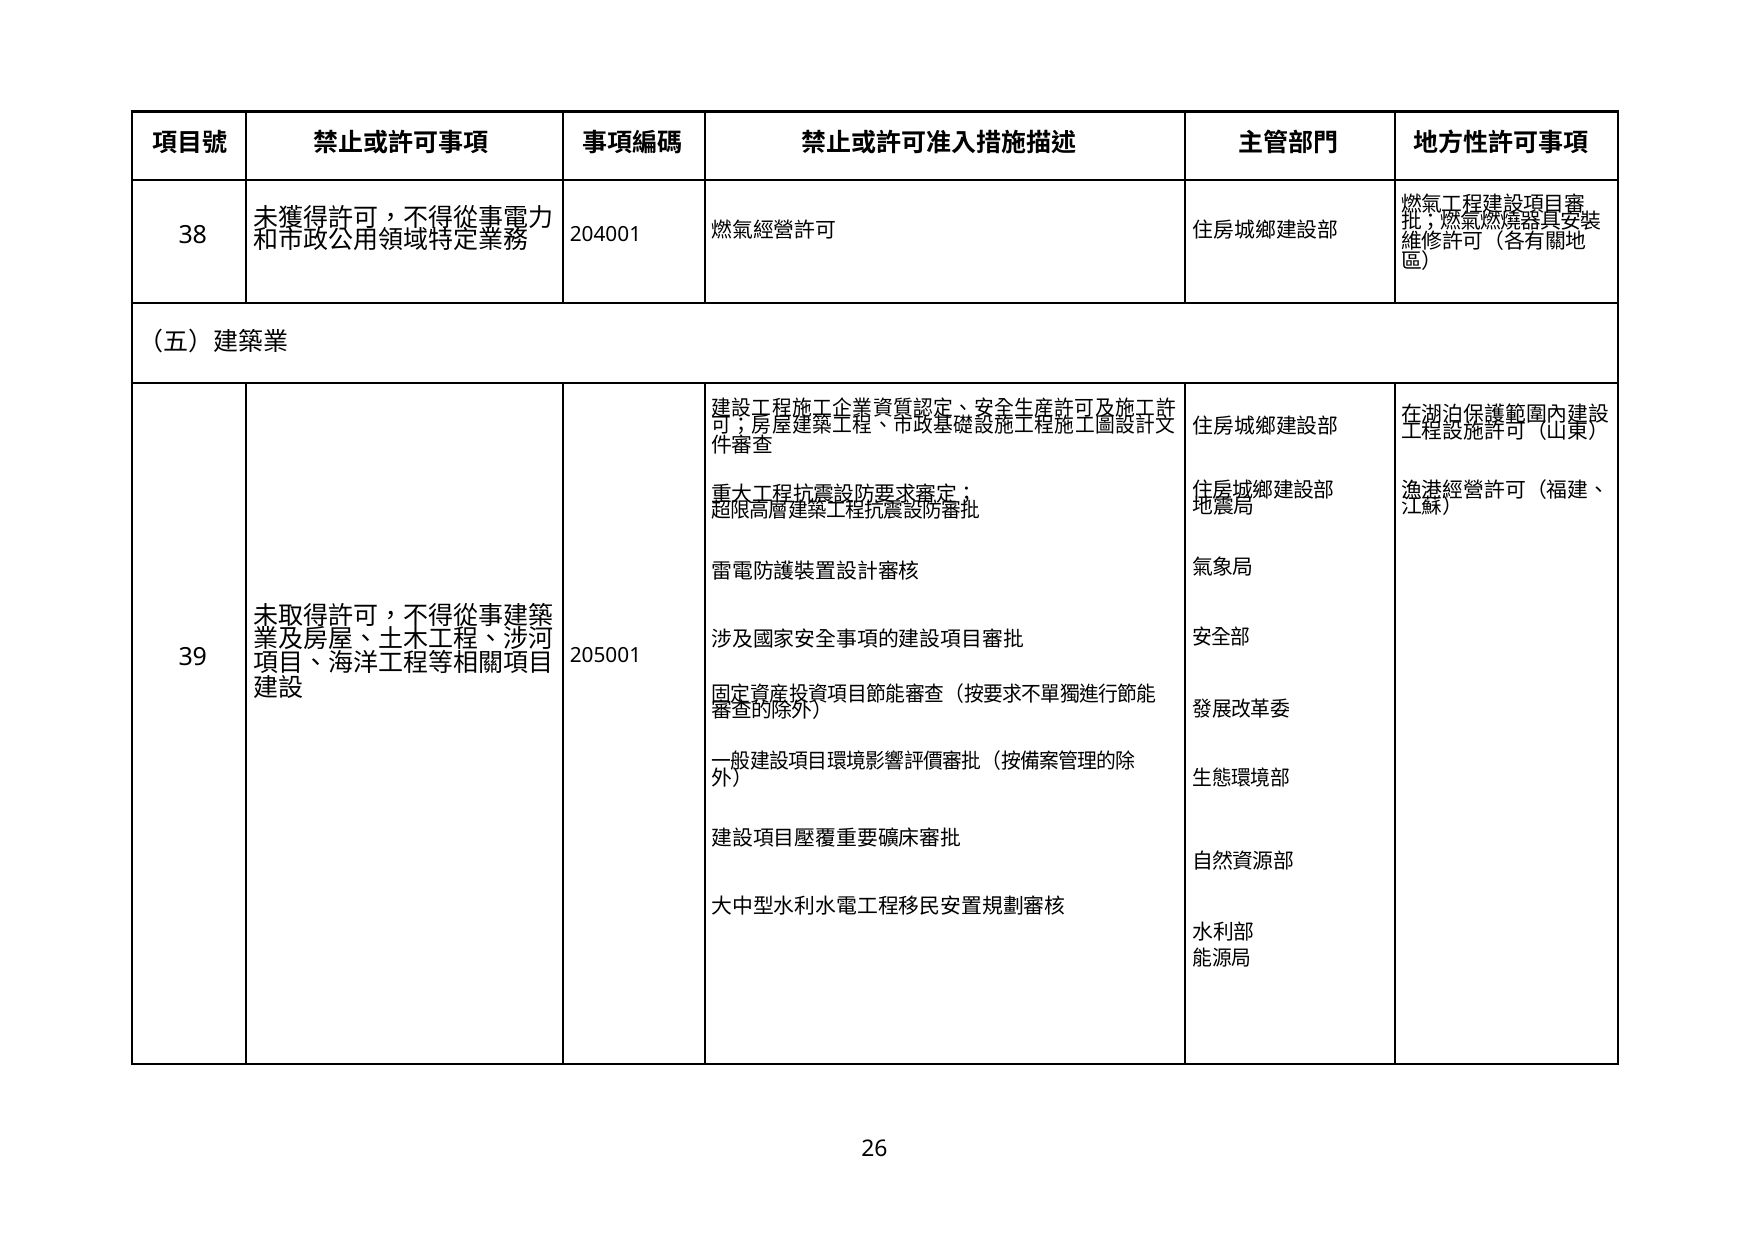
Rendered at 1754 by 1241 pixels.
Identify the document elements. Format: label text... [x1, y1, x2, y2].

table_header 禁止或許可事項 [247, 113, 562, 179]
table_cell 38 [133, 181, 245, 302]
table_cell 205001 [564, 384, 704, 1063]
table_cell 204001 [564, 181, 704, 302]
table_cell 住房城鄉建設部 [1186, 181, 1394, 302]
table_cell 建設工程施工企業資質認定、安全生産許可及施工許 可；房屋建築工程、市政基礎設施工程施工圖設計文 件審查 重大工程抗震設防要求審定； 超限高層建築工程抗震設防審批 雷電防護裝置設計審核 涉及國家安全事項的建設項目審批 固定資産投資項目節能審查（按要求不單獨進行節能 審查的除外） 一般建設項目環境影響評價審批（按備案管理的除 外） 建設項目壓覆重要礦床審批 大中型水利水電工程移民安置規劃審核 [706, 384, 1184, 1063]
table_cell 燃氣經營許可 [706, 181, 1184, 302]
table_header 事項編碼 [564, 113, 704, 179]
table_cell 39 [133, 384, 245, 1063]
table_cell 在湖泊保護範圍內建設工程設施許可（山東） 漁港經營許可（福建、江蘇） [1396, 384, 1617, 1063]
table_cell 住房城鄉建設部 住房城鄉建設部地震局 氣象局安全部 發展改革委 生態環境部 自然資源部水利部 能源局 [1186, 384, 1394, 1063]
table_cell （五）建築業 [133, 304, 1617, 382]
table_header 主管部門 [1186, 113, 1394, 179]
table_header 禁止或許可准入措施描述 [706, 113, 1184, 179]
table_header 項目號 [133, 113, 245, 179]
table_header 地方性許可事項 [1396, 113, 1617, 179]
table_cell 未獲得許可，不得從事電力和市政公用領域特定業務 [247, 181, 562, 302]
table_cell 燃氣工程建設項目審批；燃氣燃燒器具安裝維修許可（各有關地 區） [1396, 181, 1617, 302]
table_cell 未取得許可，不得從事建築業及房屋、土木工程、涉河項目、海洋工程等相關項目建設 [247, 384, 562, 1063]
